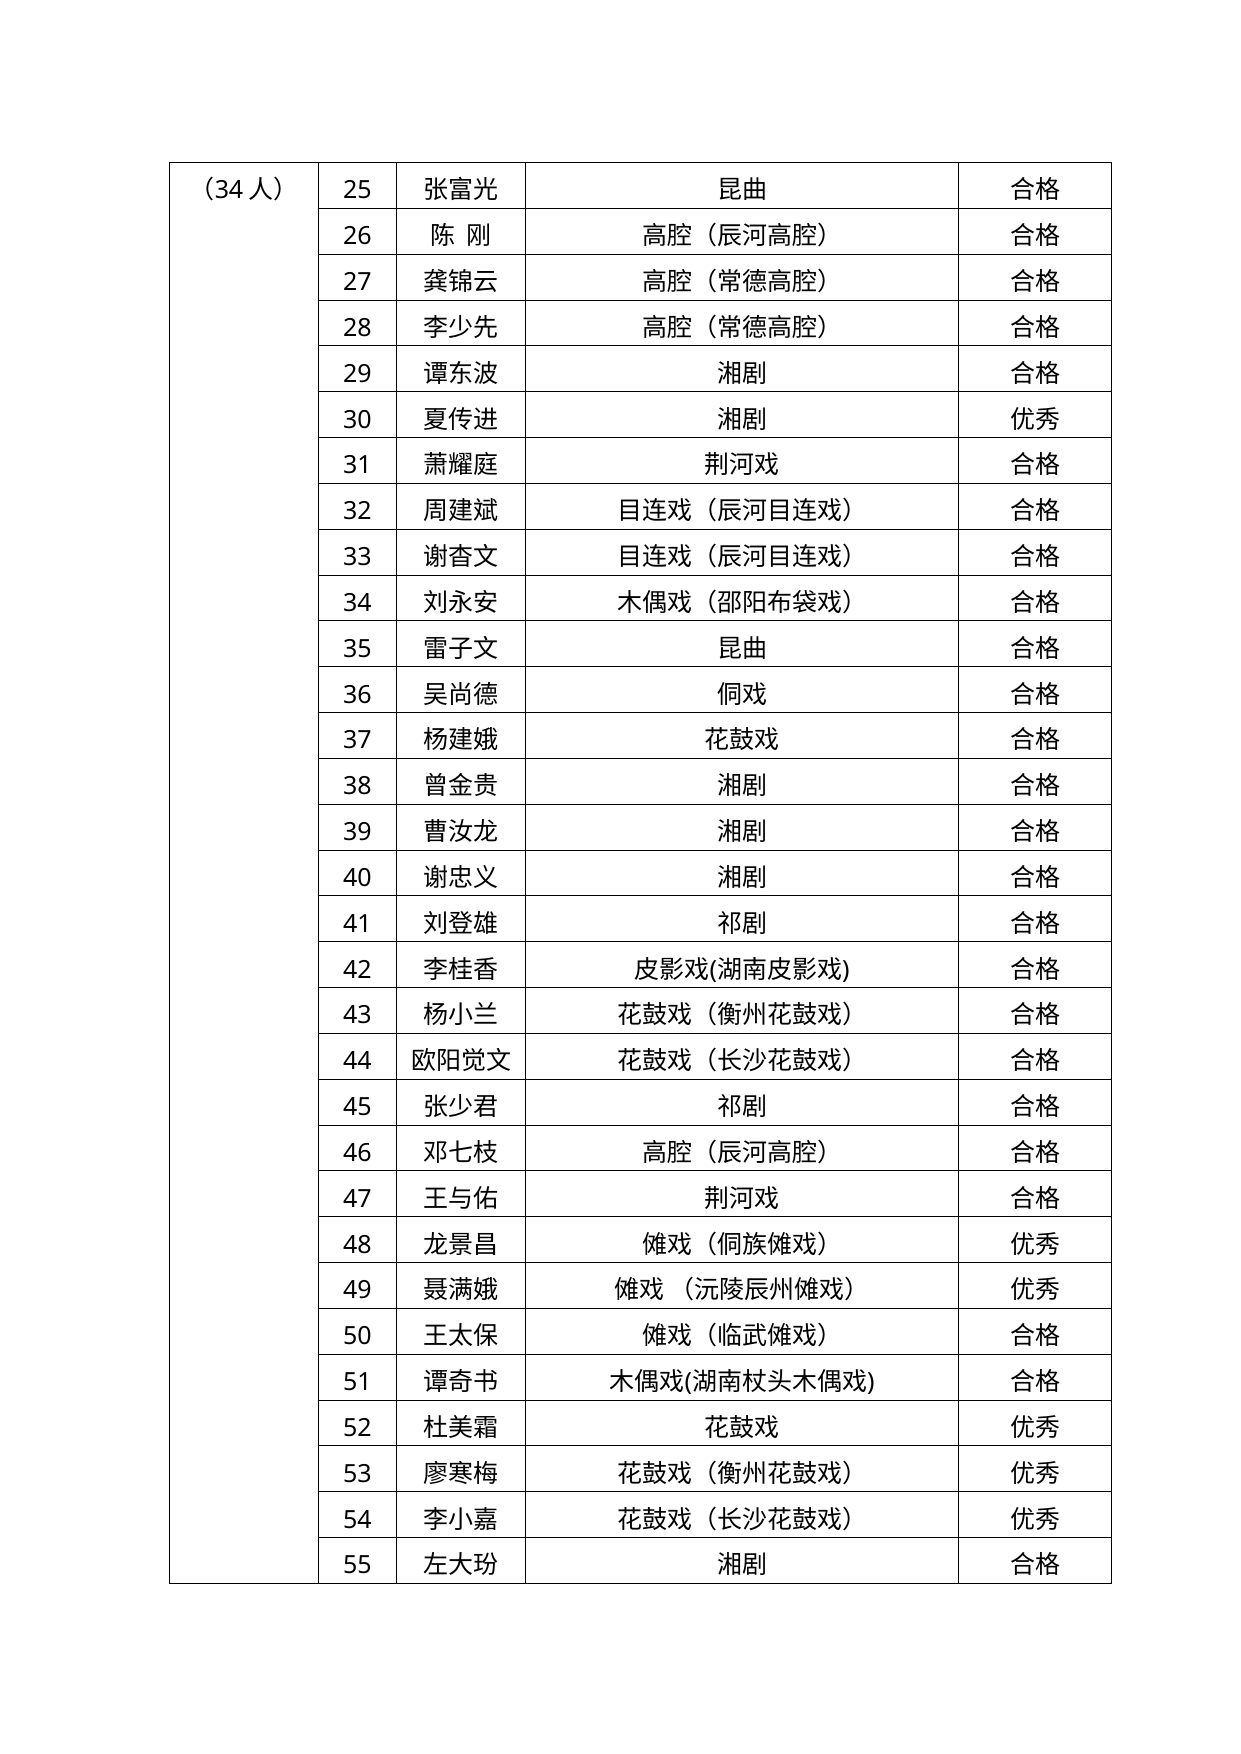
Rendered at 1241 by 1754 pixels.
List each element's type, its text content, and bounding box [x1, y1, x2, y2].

table_cell 合格 [959, 988, 1111, 1033]
table_cell 谭东波 [397, 346, 525, 391]
table_cell 合格 [959, 209, 1111, 254]
table_cell 27 [319, 255, 396, 299]
table_cell 谢忠义 [397, 851, 525, 895]
table_cell 44 [319, 1034, 396, 1079]
table_cell 木偶戏(湖南杖头木偶戏) [526, 1355, 958, 1399]
table_cell 花鼓戏（长沙花鼓戏） [526, 1034, 958, 1079]
table_cell 花鼓戏（长沙花鼓戏） [526, 1492, 958, 1537]
table_cell 合格 [959, 942, 1111, 987]
table_cell 54 [319, 1492, 396, 1537]
table_cell 高腔（辰河高腔） [526, 209, 958, 254]
table_cell 张少君 [397, 1080, 525, 1124]
table_cell 37 [319, 713, 396, 758]
table_cell 谭奇书 [397, 1355, 525, 1399]
table_cell 53 [319, 1446, 396, 1491]
table_cell 34 [319, 576, 396, 620]
table_cell 合格 [959, 1355, 1111, 1399]
table_cell 吴尚德 [397, 667, 525, 712]
table_cell 合格 [959, 896, 1111, 941]
table_cell 合格 [959, 530, 1111, 574]
table_cell 32 [319, 484, 396, 529]
table_cell 湘剧 [526, 346, 958, 391]
table_cell 傩戏 （沅陵辰州傩戏） [526, 1263, 958, 1308]
table_cell 张富光 [397, 163, 525, 208]
table_cell 杨建娥 [397, 713, 525, 758]
table_cell 51 [319, 1355, 396, 1399]
table_cell 李桂香 [397, 942, 525, 987]
table_cell 目连戏（辰河目连戏） [526, 530, 958, 574]
table_cell 28 [319, 301, 396, 345]
table_cell 杜美霜 [397, 1401, 525, 1445]
table_cell 39 [319, 805, 396, 849]
table_cell 合格 [959, 805, 1111, 849]
table_cell 43 [319, 988, 396, 1033]
table_cell 29 [319, 346, 396, 391]
table_cell 廖寒梅 [397, 1446, 525, 1491]
table_cell 祁剧 [526, 1080, 958, 1124]
table_cell 49 [319, 1263, 396, 1308]
table_cell 湘剧 [526, 759, 958, 804]
table_cell 31 [319, 438, 396, 483]
table_cell 花鼓戏 [526, 1401, 958, 1445]
table_cell 湘剧 [526, 805, 958, 849]
table_cell 花鼓戏 [526, 713, 958, 758]
table_cell 刘永安 [397, 576, 525, 620]
table_cell 荆河戏 [526, 1171, 958, 1216]
table_cell 陈 刚 [397, 209, 525, 254]
table_cell 傩戏（侗族傩戏） [526, 1217, 958, 1262]
table_cell 合格 [959, 1080, 1111, 1124]
table_cell 合格 [959, 1309, 1111, 1354]
table_cell 萧耀庭 [397, 438, 525, 483]
table_cell 高腔（辰河高腔） [526, 1126, 958, 1170]
table_cell 36 [319, 667, 396, 712]
table_cell 昆曲 [526, 621, 958, 666]
table_cell 合格 [959, 484, 1111, 529]
table_cell 合格 [959, 621, 1111, 666]
table_cell 25 [319, 163, 396, 208]
table_cell 48 [319, 1217, 396, 1262]
table_cell 46 [319, 1126, 396, 1170]
table_cell 26 [319, 209, 396, 254]
table_cell 湘剧 [526, 392, 958, 437]
table_cell 合格 [959, 438, 1111, 483]
table_cell 荆河戏 [526, 438, 958, 483]
table_cell 传统戏剧 （34人） [170, 163, 318, 1583]
table_cell 花鼓戏（衡州花鼓戏） [526, 988, 958, 1033]
table_cell 雷子文 [397, 621, 525, 666]
table_cell 合格 [959, 667, 1111, 712]
table_cell 38 [319, 759, 396, 804]
table_cell 50 [319, 1309, 396, 1354]
table_cell 合格 [959, 301, 1111, 345]
table_cell 湘剧 [526, 1538, 958, 1583]
table_cell 李小嘉 [397, 1492, 525, 1537]
table_cell 曾金贵 [397, 759, 525, 804]
table_cell 优秀 [959, 1492, 1111, 1537]
table_cell 龚锦云 [397, 255, 525, 299]
table_cell 王与佑 [397, 1171, 525, 1216]
table_cell 41 [319, 896, 396, 941]
table_cell 合格 [959, 1538, 1111, 1583]
table_cell 高腔（常德高腔） [526, 255, 958, 299]
table_cell 祁剧 [526, 896, 958, 941]
table_cell 合格 [959, 1126, 1111, 1170]
table_cell 李少先 [397, 301, 525, 345]
table_cell 邓七枝 [397, 1126, 525, 1170]
table_cell 合格 [959, 163, 1111, 208]
table_cell 合格 [959, 1171, 1111, 1216]
table_cell 42 [319, 942, 396, 987]
table_cell 龙景昌 [397, 1217, 525, 1262]
table_cell 优秀 [959, 392, 1111, 437]
table_cell 合格 [959, 1034, 1111, 1079]
table_cell 王太保 [397, 1309, 525, 1354]
table_cell 左大玢 [397, 1538, 525, 1583]
table_cell 47 [319, 1171, 396, 1216]
table_cell 夏传进 [397, 392, 525, 437]
table_cell 周建斌 [397, 484, 525, 529]
table_cell 谢杳文 [397, 530, 525, 574]
table_cell 合格 [959, 255, 1111, 299]
table_cell 合格 [959, 713, 1111, 758]
table_cell 30 [319, 392, 396, 437]
table_cell 目连戏（辰河目连戏） [526, 484, 958, 529]
table_cell 52 [319, 1401, 396, 1445]
table_cell 优秀 [959, 1446, 1111, 1491]
table_cell 欧阳觉文 [397, 1034, 525, 1079]
table_cell 33 [319, 530, 396, 574]
table_cell 傩戏（临武傩戏） [526, 1309, 958, 1354]
table_cell 刘登雄 [397, 896, 525, 941]
table_cell 侗戏 [526, 667, 958, 712]
table_cell 合格 [959, 576, 1111, 620]
table_cell 昆曲 [526, 163, 958, 208]
table_cell 高腔（常德高腔） [526, 301, 958, 345]
table_cell 合格 [959, 759, 1111, 804]
table_cell 优秀 [959, 1401, 1111, 1445]
table_cell 花鼓戏（衡州花鼓戏） [526, 1446, 958, 1491]
table_cell 湘剧 [526, 851, 958, 895]
table_cell 55 [319, 1538, 396, 1583]
table_cell 杨小兰 [397, 988, 525, 1033]
table_cell 优秀 [959, 1217, 1111, 1262]
table_cell 40 [319, 851, 396, 895]
table_cell 皮影戏(湖南皮影戏) [526, 942, 958, 987]
table_cell 优秀 [959, 1263, 1111, 1308]
table_cell 合格 [959, 346, 1111, 391]
table_cell 木偶戏（邵阳布袋戏） [526, 576, 958, 620]
table_cell 合格 [959, 851, 1111, 895]
table_cell 聂满娥 [397, 1263, 525, 1308]
table_cell 曹汝龙 [397, 805, 525, 849]
table_cell 35 [319, 621, 396, 666]
table_cell 45 [319, 1080, 396, 1124]
